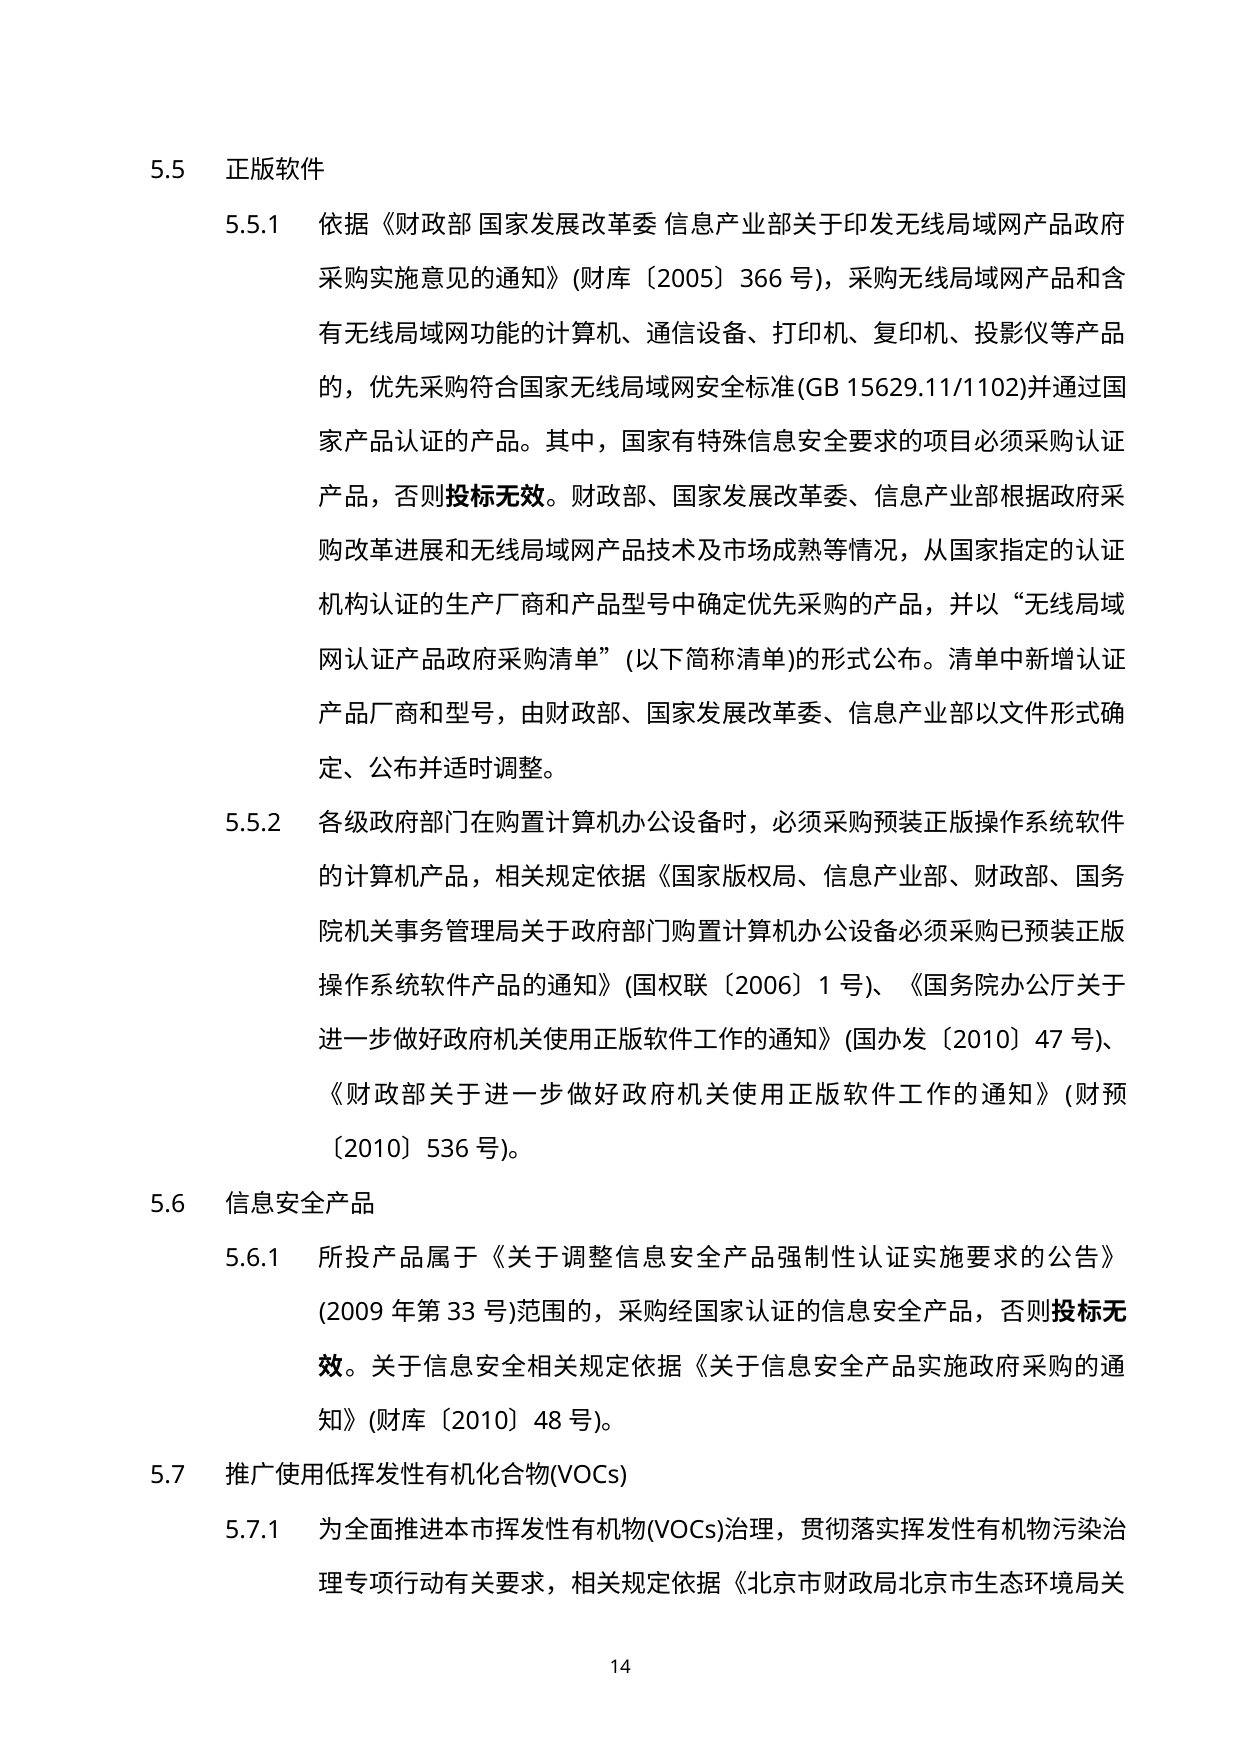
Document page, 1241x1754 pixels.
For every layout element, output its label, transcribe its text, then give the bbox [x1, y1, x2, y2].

list 依据《财政部 国家发展改革委 信息产业部关于印发无线局域网产品政府采购实施意见的通知》(财库〔2005〕366 号)，采购无线局域网产品和含有无线局域网功能的计算机、通信设备、打印机、复印机、投影仪等产品的，优先采购符合国家无线局域网安全标准(GB 15629.11/1102)并通过国家产品认证的产品。其中，国家有特殊信息安全要求的项目必须采购认证产品，否则投标无效。财政部、国家发展改革委、信息产业部根据政府采购改革进展和无线局域网产品技术及市场成熟等情况，从国家指定的认证机构认证的生产厂商和产品型号中确定优先采购的产品，并以“无线局域网认证产品政府采购清单”(以下简称清单)的形式公布。清单中新增认证产品厂商和型号，由财政部、国家发展改革委、信息产业部以文件形式确定、公布并适时调整。 [225, 204, 1128, 784]
list 所投产品属于《关于调整信息安全产品强制性认证实施要求的公告》(2009 年第33 号)范围的，采购经国家认证的信息安全产品，否则投标无效。关于信息安全相关规定依据《关于信息安全产品实施政府采购的通知》(财库〔2010〕48 号)。 [225, 1237, 1128, 1437]
list 推广使用低挥发性有机化合物(VOCs) [150, 1455, 1128, 1491]
list 信息安全产品 [150, 1183, 1128, 1219]
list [225, 1509, 1128, 1600]
list 各级政府部门在购置计算机办公设备时，必须采购预装正版操作系统软件的计算机产品，相关规定依据《国家版权局、信息产业部、财政部、国务院机关事务管理局关于政府部门购置计算机办公设备必须采购已预装正版操作系统软件产品的通知》(国权联〔2006〕1 号)、《国务院办公厅关于进一步做好政府机关使用正版软件工作的通知》(国办发〔2010〕47 号)、《财政部关于进一步做好政府机关使用正版软件工作的通知》(财预〔2010〕536 号)。 [225, 802, 1128, 1165]
list 正版软件 [150, 150, 1128, 186]
